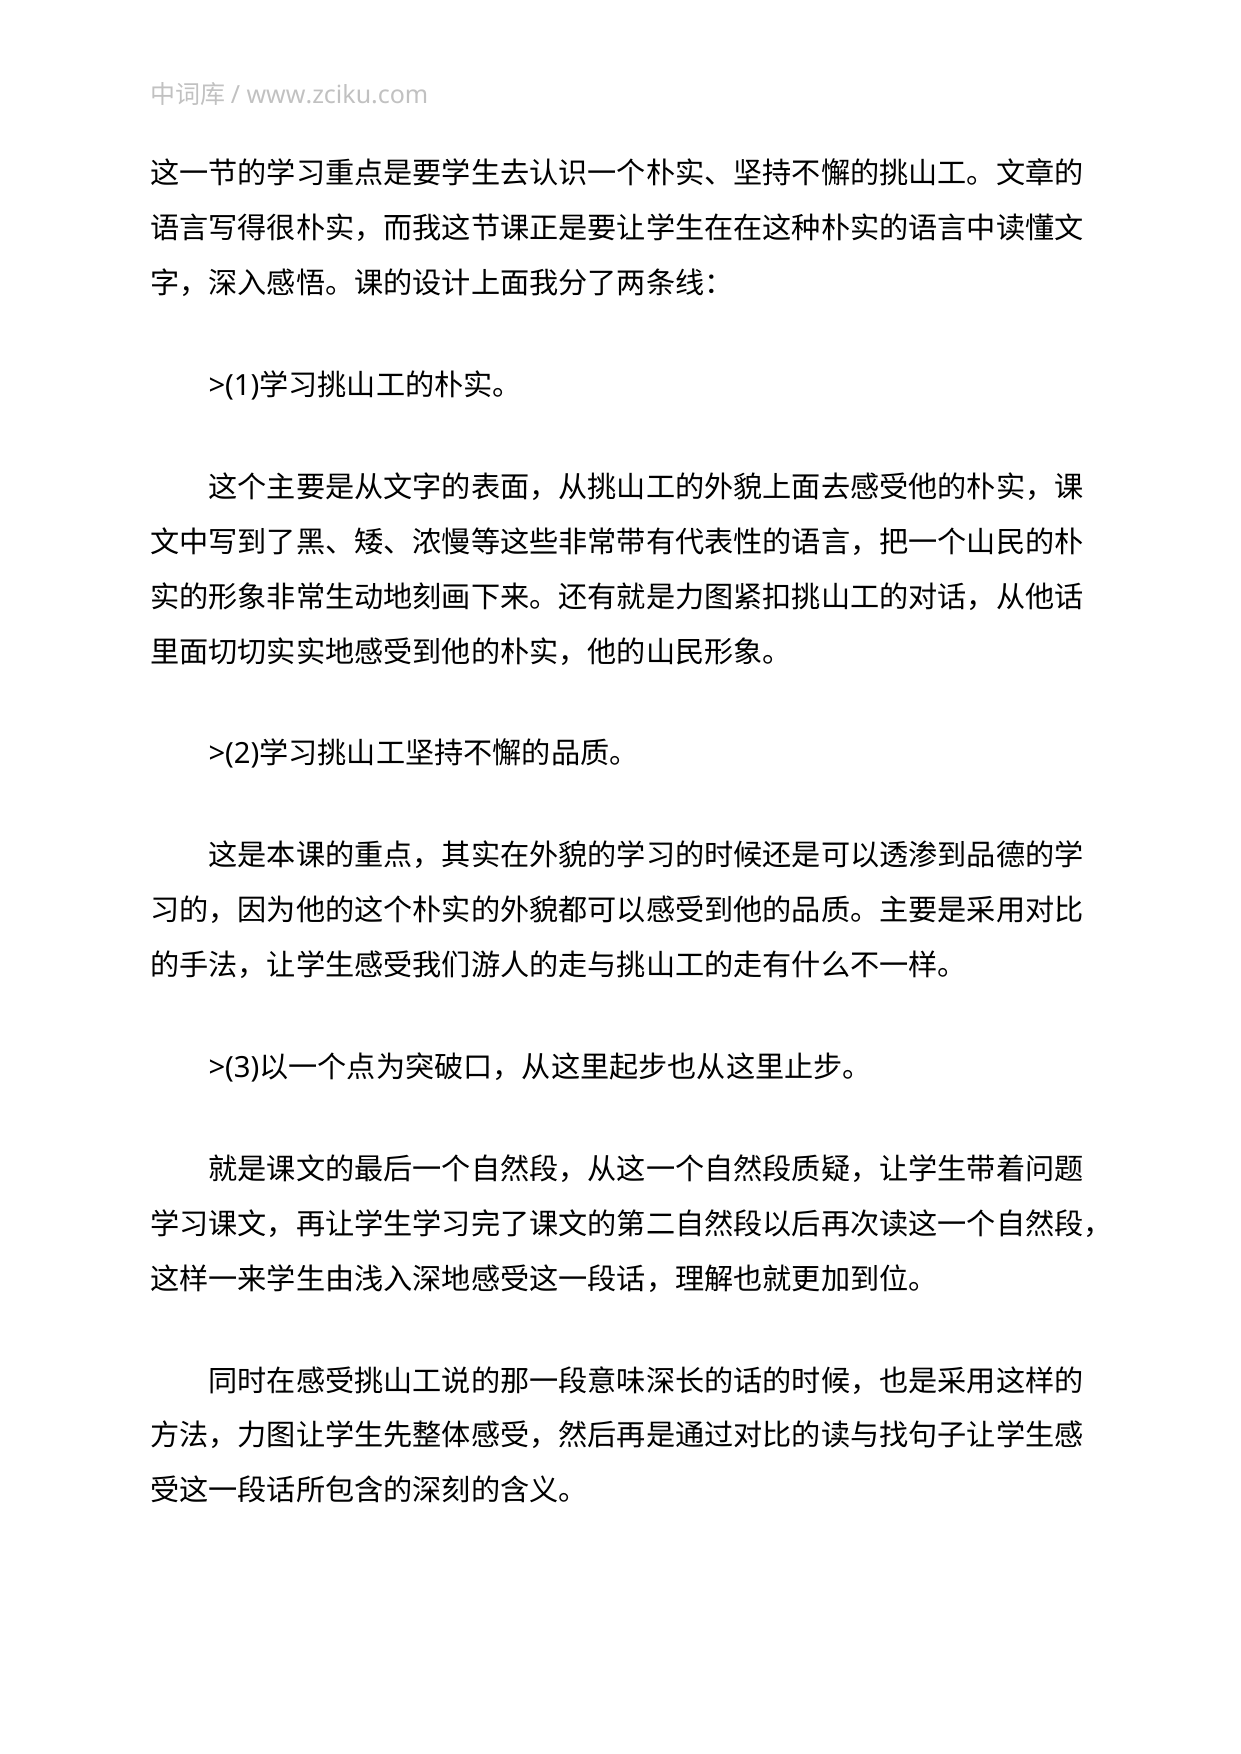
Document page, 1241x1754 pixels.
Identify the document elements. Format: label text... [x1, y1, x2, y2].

text >(2)学习挑山工坚持不懈的品质。 [150, 730, 1090, 772]
text 这是本课的重点，其实在外貌的学习的时候还是可以透渗到品德的学习的，因为他的这个朴实的外貌都可以感受到他的品质。主要是采用对比的手法，让学生感受我们游人的走与挑山工的走有什么不一样。 [150, 832, 1090, 984]
text 同时在感受挑山工说的那一段意味深长的话的时候，也是采用这样的方法，力图让学生先整体感受，然后再是通过对比的读与找句子让学生感受这一段话所包含的深刻的含义。 [150, 1357, 1090, 1509]
text 就是课文的最后一个自然段，从这一个自然段质疑，让学生带着问题学习课文，再让学生学习完了课文的第二自然段以后再次读这一个自然段，这样一来学生由浅入深地感受这一段话，理解也就更加到位。 [150, 1146, 1090, 1298]
text 这个主要是从文字的表面，从挑山工的外貌上面去感受他的朴实，课文中写到了黑、矮、浓慢等这些非常带有代表性的语言，把一个山民的朴实的形象非常生动地刻画下来。还有就是力图紧扣挑山工的对话，从他话里面切切实实地感受到他的朴实，他的山民形象。 [150, 463, 1090, 671]
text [150, 150, 1090, 302]
text >(1)学习挑山工的朴实。 [150, 362, 1090, 404]
text >(3)以一个点为突破口，从这里起步也从这里止步。 [150, 1043, 1090, 1086]
